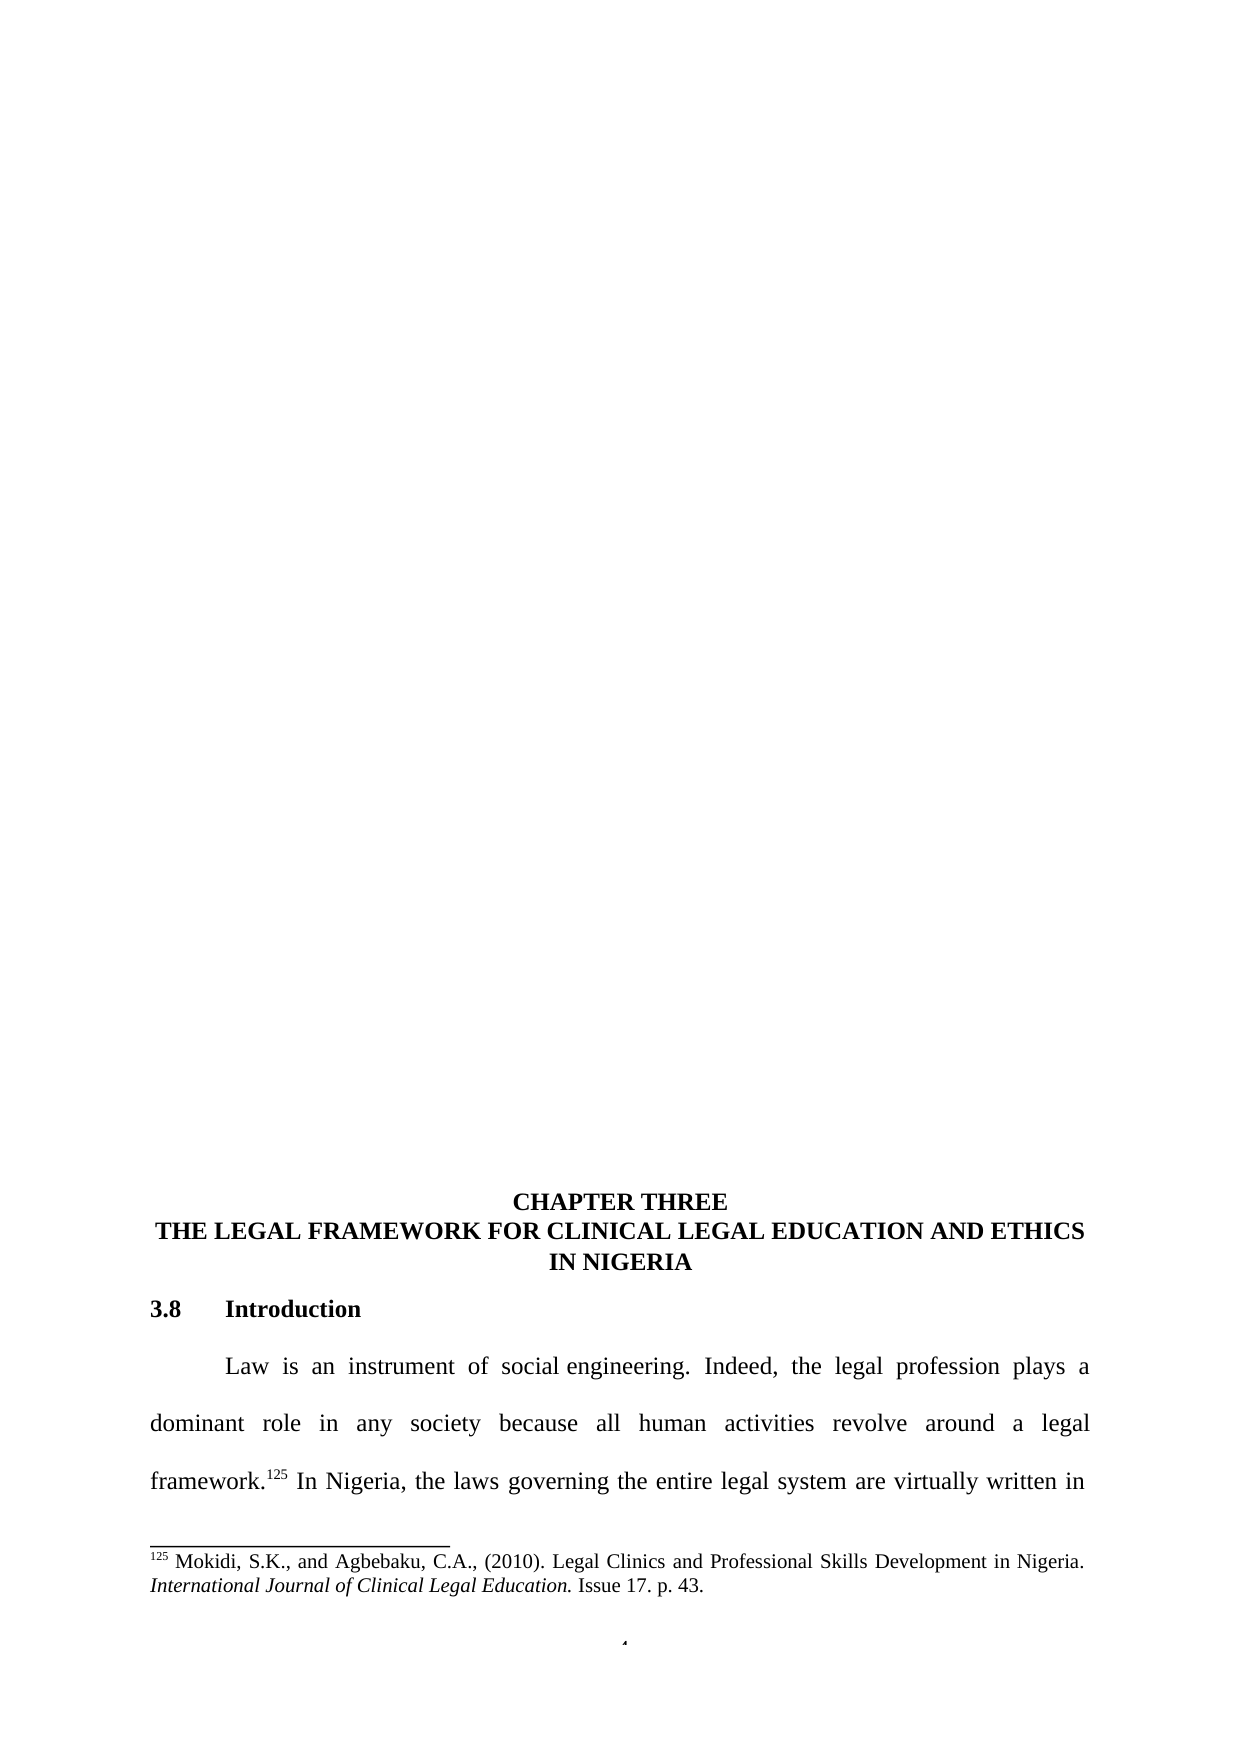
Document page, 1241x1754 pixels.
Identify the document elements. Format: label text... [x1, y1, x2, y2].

text International Journal of Clinical Legal Education. Issue 17. p. 43. [150, 1573, 1198, 1597]
subtitle Introduction [150, 1294, 1198, 1323]
subtitle CHAPTER THREE [154, 1187, 1086, 1216]
text Law is an instrument of social engineering. Indeed, the legal profession plays a dominant role in any society because all human activities revolve around a legal framework.125 In Nigeria, the laws governing the entire legal system are virtually written in [150, 1351, 1090, 1495]
text 125 Mokidi, S.K., and Agbebaku, C.A., (2010). Legal Clinics and Professional Skills Development in Nigeria. [150, 1549, 1198, 1573]
text THE LEGAL FRAMEWORK FOR CLINICAL LEGAL EDUCATION AND ETHICS IN NIGERIA [155, 1216, 1086, 1275]
